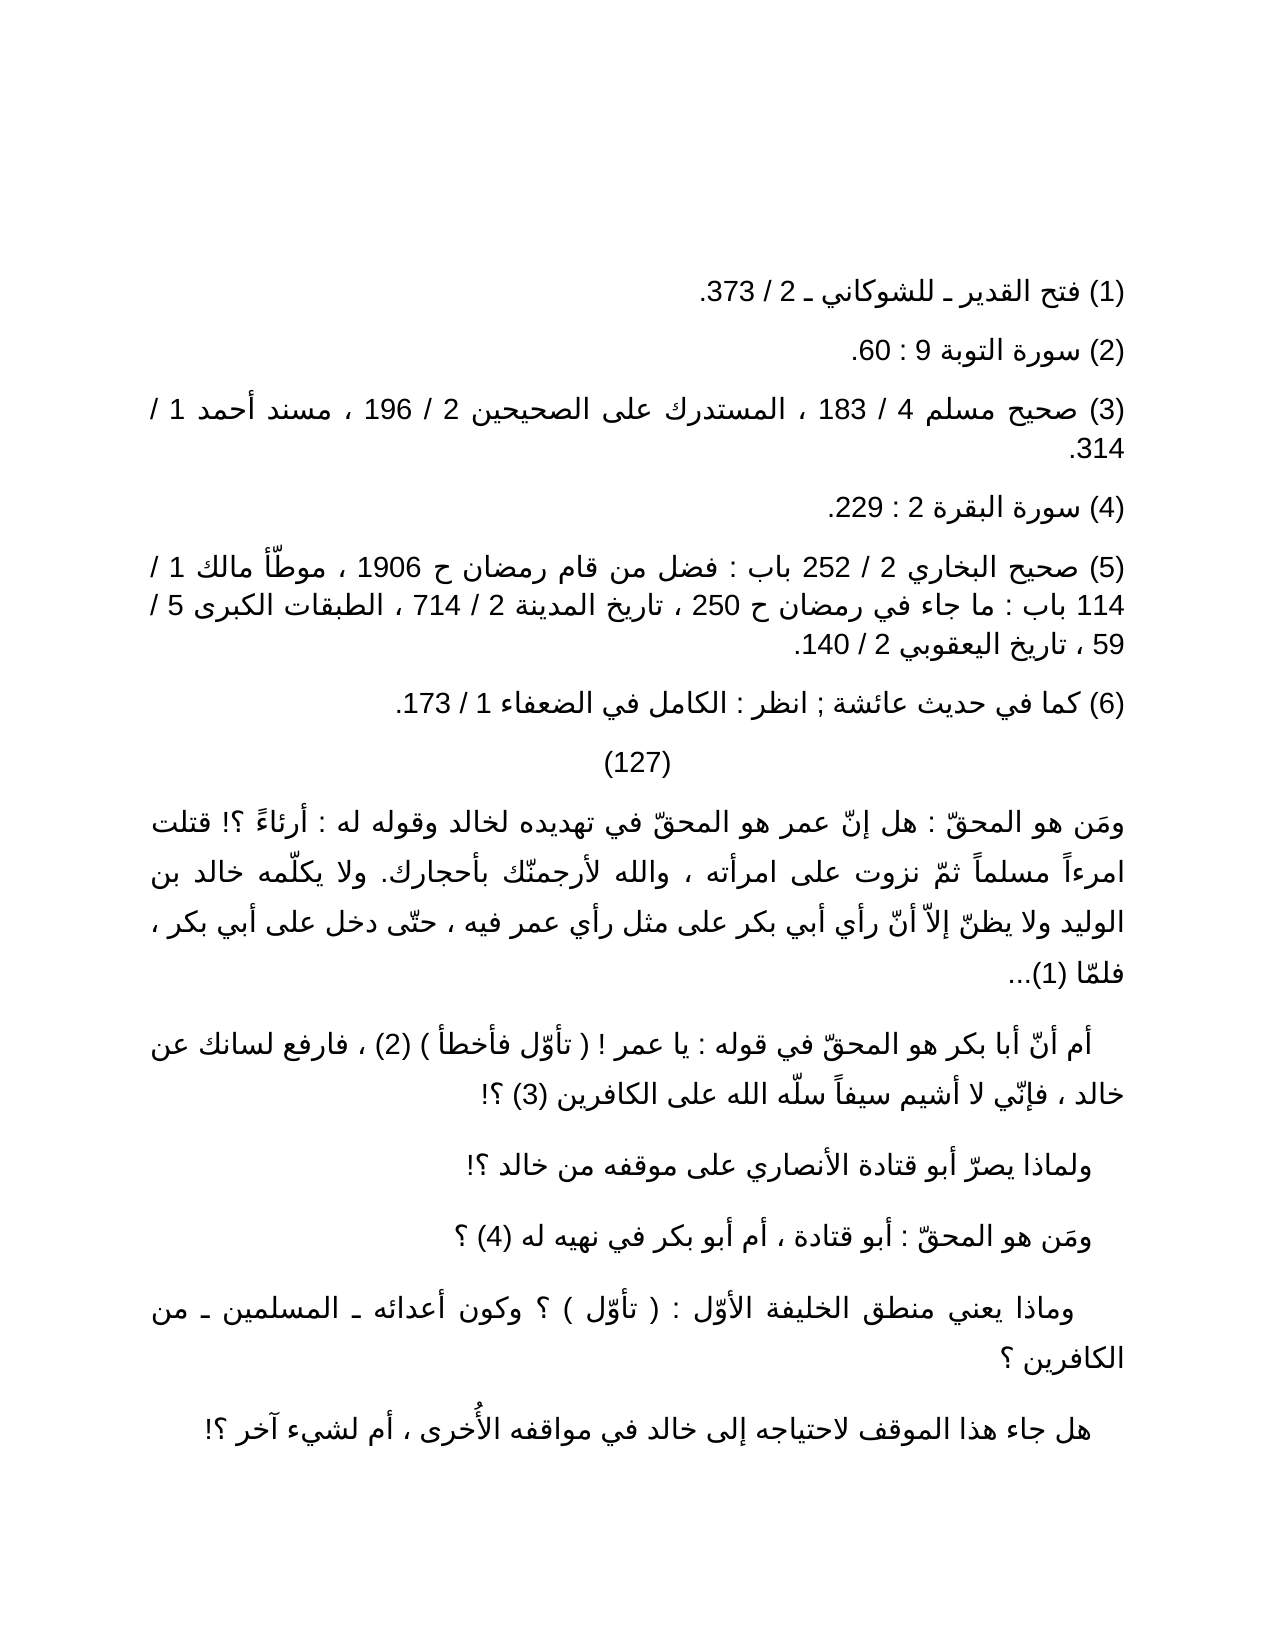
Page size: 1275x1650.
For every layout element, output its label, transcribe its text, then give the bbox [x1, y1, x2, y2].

text (127) [150, 745, 1125, 779]
text هل جاء هذا الموقف لاحتياجه إلى خالد في مواقفه الأُخرى ، أم لشيء آخر ؟! [150, 1412, 1125, 1446]
text ومَن هو المحقّ : أبو قتادة ، أم أبو بكر في نهيه له (4) ؟ [150, 1219, 1125, 1253]
text (1) فتح القدير ـ للشوكاني ـ 2 / 373. [150, 273, 1125, 307]
text (3) صحيح مسلم 4 / 183 ، المستدرك على الصحيحين 2 / 196 ، مسند أحمد 1 / 314. [150, 392, 1125, 464]
text ولماذا يصرّ أبو قتادة الأنصاري على موقفه من خالد ؟! [150, 1148, 1125, 1182]
text (2) سورة التوبة 9 : 60. [150, 333, 1125, 366]
text (4) سورة البقرة 2 : 229. [150, 490, 1125, 524]
text ومَن هو المحقّ : هل إنّ عمر هو المحقّ في تهديده لخالد وقوله له : أرئاءً ؟! قتلت امرءاً مسلماً ثمّ نزوت على امرأته ، والله لأرجمنّك بأحجارك. ولا يكلّمه خالد بن الوليد ولا يظنّ إلاّ أنّ رأي أبي بكر على مثل رأي عمر فيه ، حتّى دخل على أبي بكر ، فلمّا (1)... [150, 805, 1125, 989]
text (5) صحيح البخاري 2 / 252 باب : فضل من قام رمضان ح 1906 ، موطّأ مالك 1 / 114 باب : ما جاء في رمضان ح 250 ، تاريخ المدينة 2 / 714 ، الطبقات الكبرى 5 / 59 ، تاريخ اليعقوبي 2 / 140. [150, 549, 1125, 660]
text وماذا يعني منطق الخليفة الأوّل : ( تأوّل ) ؟ وكون أعدائه ـ المسلمين ـ من الكافرين ؟ [150, 1291, 1125, 1374]
text (6) كما في حديث عائشة ; انظر : الكامل في الضعفاء 1 / 173. [150, 686, 1125, 719]
text أم أنّ أبا بكر هو المحقّ في قوله : يا عمر ! ( تأوّل فأخطأ ) (2) ، فارفع لسانك عن خالد ، فإنّي لا أشيم سيفاً سلّه الله على الكافرين (3) ؟! [150, 1027, 1125, 1111]
